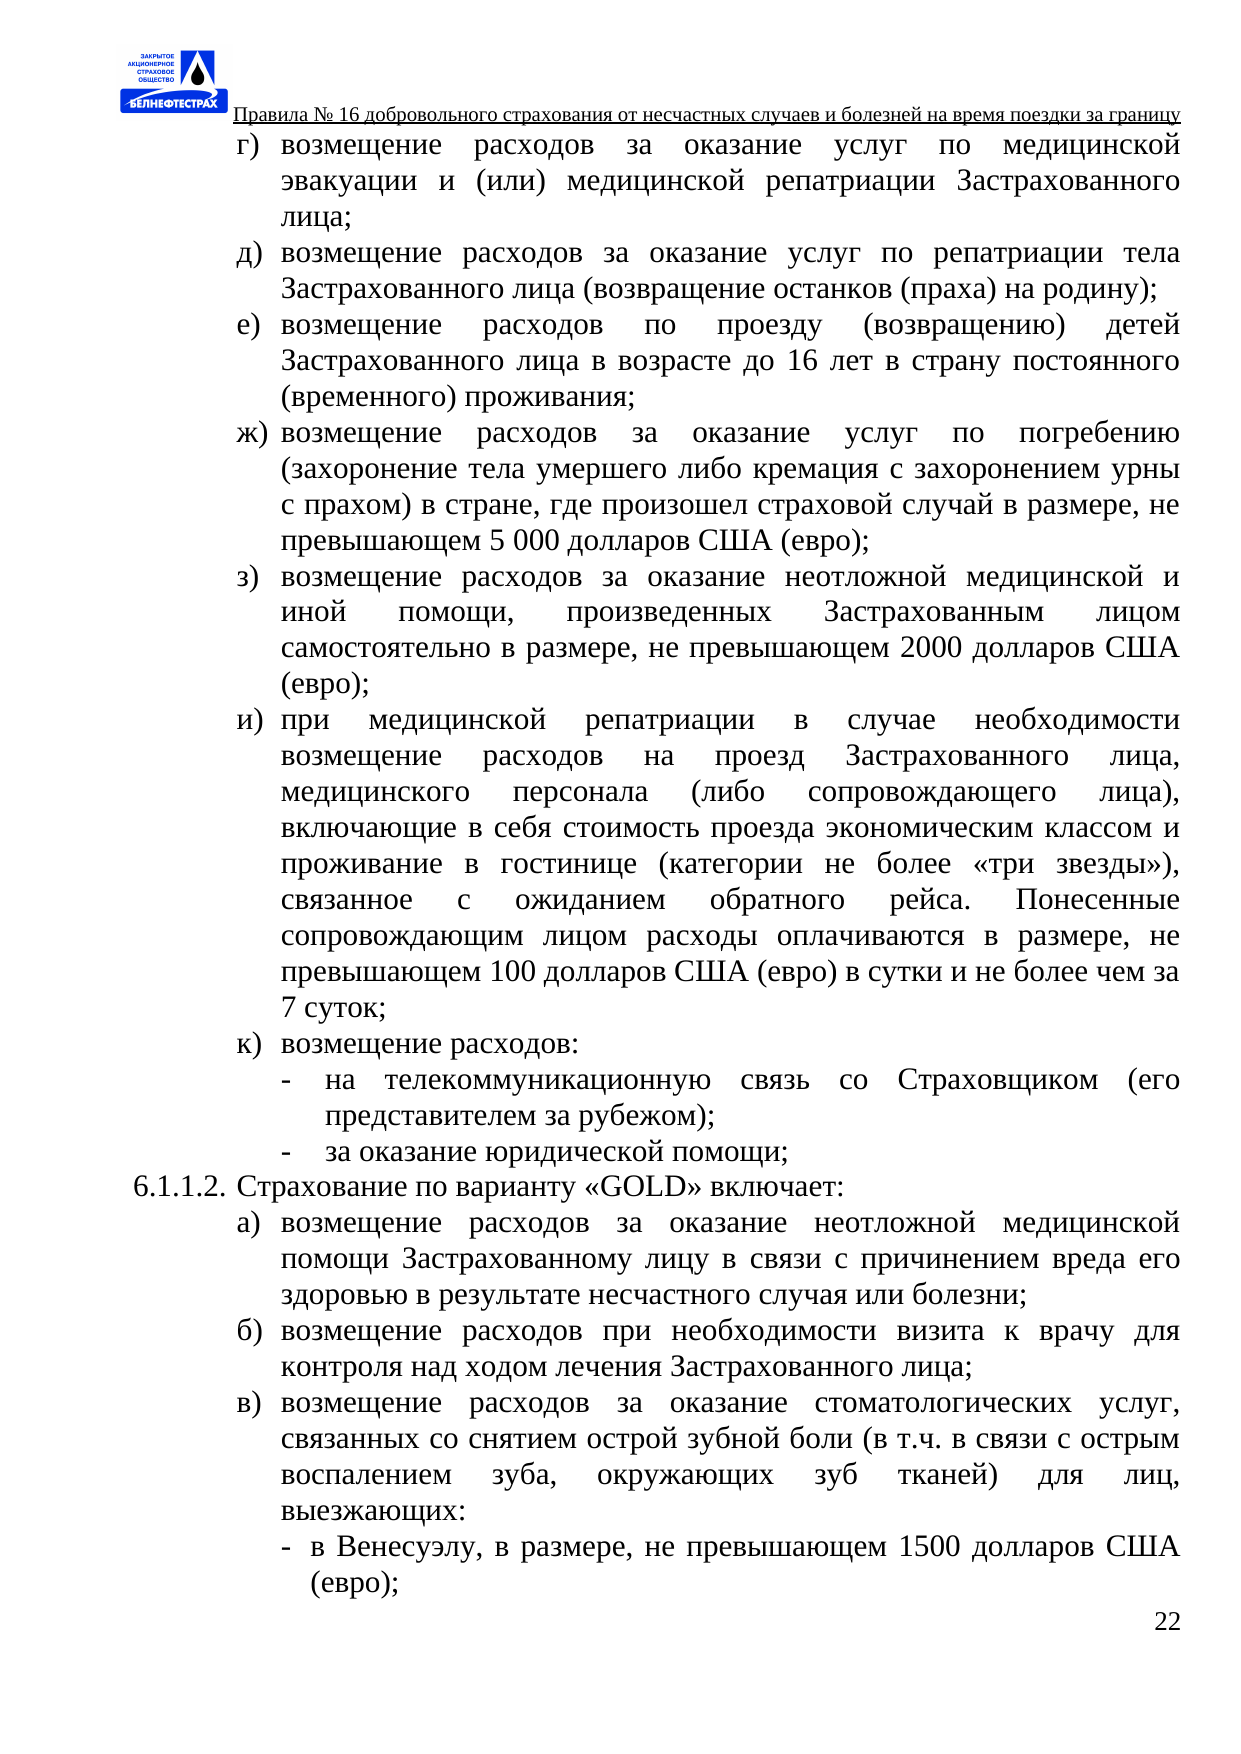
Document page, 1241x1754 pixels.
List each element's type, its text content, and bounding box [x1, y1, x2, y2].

text к) возмещение расходов: [236, 1024, 1181, 1060]
text д) возмещение расходов за оказание услуг по репатриации тела Застрахованного лица (возвращение останков (праха) на родину); [236, 233, 1181, 305]
text ж) возмещение расходов за оказание услуг по погребению (захоронение тела умершего либо кремация с захоронением урны с прахом) в стране, где произошел страховой случай в размере, не превышающем 5 000 долларов США (евро); [236, 413, 1181, 557]
picture [115, 44, 233, 121]
text з) возмещение расходов за оказание неотложной медицинской и иной помощи, произведенных Застрахованным лицом самостоятельно в размере, не превышающем 2000 долларов США (евро); [236, 557, 1181, 701]
text 6.1.1.2. Страхование по варианту «GOLD» включает: [133, 1168, 1181, 1204]
text е) возмещение расходов по проезду (возвращению) детей Застрахованного лица в возрасте до 16 лет в страну постоянного (временного) проживания; [236, 305, 1181, 413]
text - в Венесуэлу, в размере, не превышающем 1500 долларов США (евро); [281, 1527, 1181, 1599]
text а) возмещение расходов за оказание неотложной медицинской помощи Застрахованному лицу в cвязи с причинением вреда его здоровью в результате несчастного случая или болезни; [236, 1204, 1181, 1311]
text г) возмещение расходов за оказание услуг по медицинской эвакуации и (или) медицинской репатриации Застрахованного лица; [236, 126, 1181, 233]
text - за оказание юридической помощи; [281, 1132, 1181, 1168]
text б) возмещение расходов при необходимости визита к врачу для контроля над ходом лечения Застрахованного лица; [236, 1311, 1181, 1383]
text - на телекоммуникационную связь со Страховщиком (его представителем за рубежом); [281, 1060, 1181, 1132]
text и) при медицинской репатриации в случае необходимости возмещение расходов на проезд Застрахованного лица, медицинского персонала (либо сопровождающего лица), включающие в себя стоимость проезда экономическим классом и проживание в гостинице (категории не более «три звезды»), связанное с ожиданием обратного рейса. Понесенные сопровождающим лицом расходы оплачиваются в размере, не превышающем 100 долларов США (евро) в сутки и не более чем за 7 суток; [236, 701, 1181, 1024]
text в) возмещение расходов за оказание стоматологических услуг, связанных со снятием острой зубной боли (в т.ч. в связи с острым воспалением зуба, окружающих зуб тканей) для лиц, выезжающих: [236, 1383, 1181, 1527]
